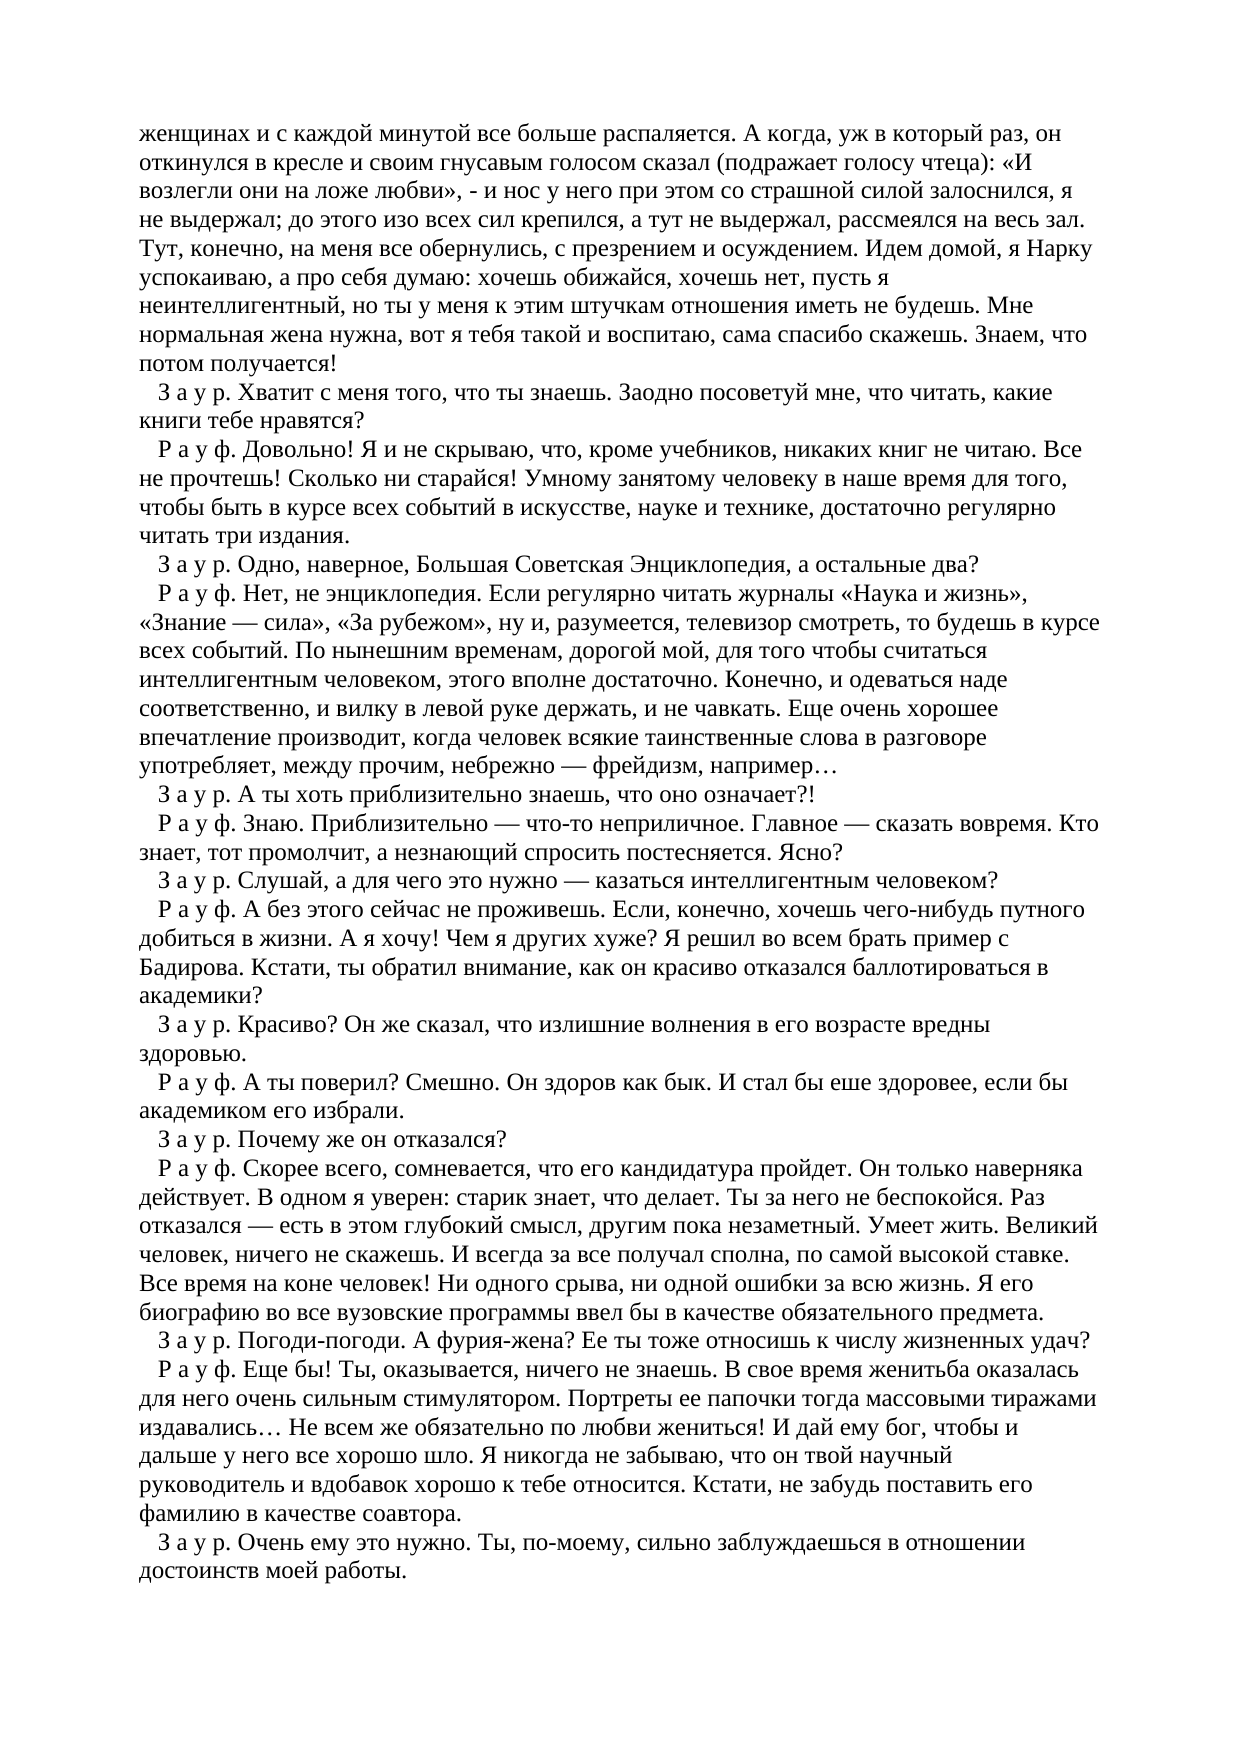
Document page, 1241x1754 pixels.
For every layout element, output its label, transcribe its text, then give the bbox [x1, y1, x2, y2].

text З а у р. Одно, наверное, Большая Советская Энциклопедия, а остальные два? [139, 549, 1101, 578]
text Р а у ф. Нет, не энциклопедия. Если регулярно читать журналы «Наука и жизнь», «Знание — сила», «За рубежом», ну и, разумеется, телевизор смотреть, то будешь в курсе всех событий. По нынешним временам, дорогой мой, для того чтобы считаться интеллигентным человеком, этого вполне достаточно. Конечно, и одеваться наде соответственно, и вилку в левой руке держать, и не чавкать. Еще очень хорошее впечатление производит, когда человек всякие таинственные слова в разговоре употребляет, между прочим, небрежно — фрейдизм, например… [139, 578, 1101, 779]
text Р а у ф. Знаю. Приблизительно — что-то неприличное. Главное — сказать вовремя. Кто знает, тот промолчит, а незнающий спросить постесняется. Ясно? [139, 808, 1101, 866]
text З а у р. Погоди-погоди. А фурия-жена? Ее ты тоже относишь к числу жизненных удач? [139, 1326, 1101, 1354]
text Р а у ф. Довольно! Я и не скрываю, что, кроме учебников, никаких книг не читаю. Все не прочтешь! Сколько ни старайся! Умному занятому человеку в наше время для того, чтобы быть в курсе всех событий в искусстве, науке и технике, достаточно регулярно читать три издания. [139, 434, 1101, 549]
text Р а у ф. А без этого сейчас не проживешь. Если, конечно, хочешь чего-нибудь путного добиться в жизни. А я хочу! Чем я других хуже? Я решил во всем брать пример с Бадирова. Кстати, ты обратил внимание, как он красиво отказался баллотироваться в академики? [139, 894, 1101, 1009]
text З а у р. Слушай, а для чего это нужно — казаться интеллигентным человеком? [139, 866, 1101, 894]
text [139, 118, 1101, 377]
text З а у р. Очень ему это нужно. Ты, по-моему, сильно заблуждаешься в отношении достоинств моей работы. [139, 1527, 1101, 1584]
text З а у р. Хватит с меня того, что ты знаешь. Заодно посоветуй мне, что читать, какие книги тебе нравятся? [139, 377, 1101, 434]
text З а у р. Почему же он отказался? [139, 1124, 1101, 1153]
text Р а у ф. Скорее всего, сомневается, что его кандидатура пройдет. Он только наверняка действует. В одном я уверен: старик знает, что делает. Ты за него не беспокойся. Раз отказался — есть в этом глубокий смысл, другим пока незаметный. Умеет жить. Великий человек, ничего не скажешь. И всегда за все получал сполна, по самой высокой ставке. Все время на коне человек! Ни одного срыва, ни одной ошибки за всю жизнь. Я его биографию во все вузовские программы ввел бы в качестве обязательного предмета. [139, 1153, 1101, 1326]
text З а у р. А ты хоть приблизительно знаешь, что оно означает?! [139, 779, 1101, 808]
text Р а у ф. Еще бы! Ты, оказывается, ничего не знаешь. В свое время женитьба оказалась для него очень сильным стимулятором. Портреты ее папочки тогда массовыми тиражами издавались… Не всем же обязательно по любви жениться! И дай ему бог, чтобы и дальше у него все хорошо шло. Я никогда не забываю, что он твой научный руководитель и вдобавок хорошо к тебе относится. Кстати, не забудь поставить его фамилию в качестве соавтора. [139, 1354, 1101, 1527]
text Р а у ф. А ты поверил? Смешно. Он здоров как бык. И стал бы еше здоровее, если бы академиком его избрали. [139, 1067, 1101, 1124]
text З а у р. Красиво? Он же сказал, что излишние волнения в его возрасте вредны здоровью. [139, 1009, 1101, 1067]
